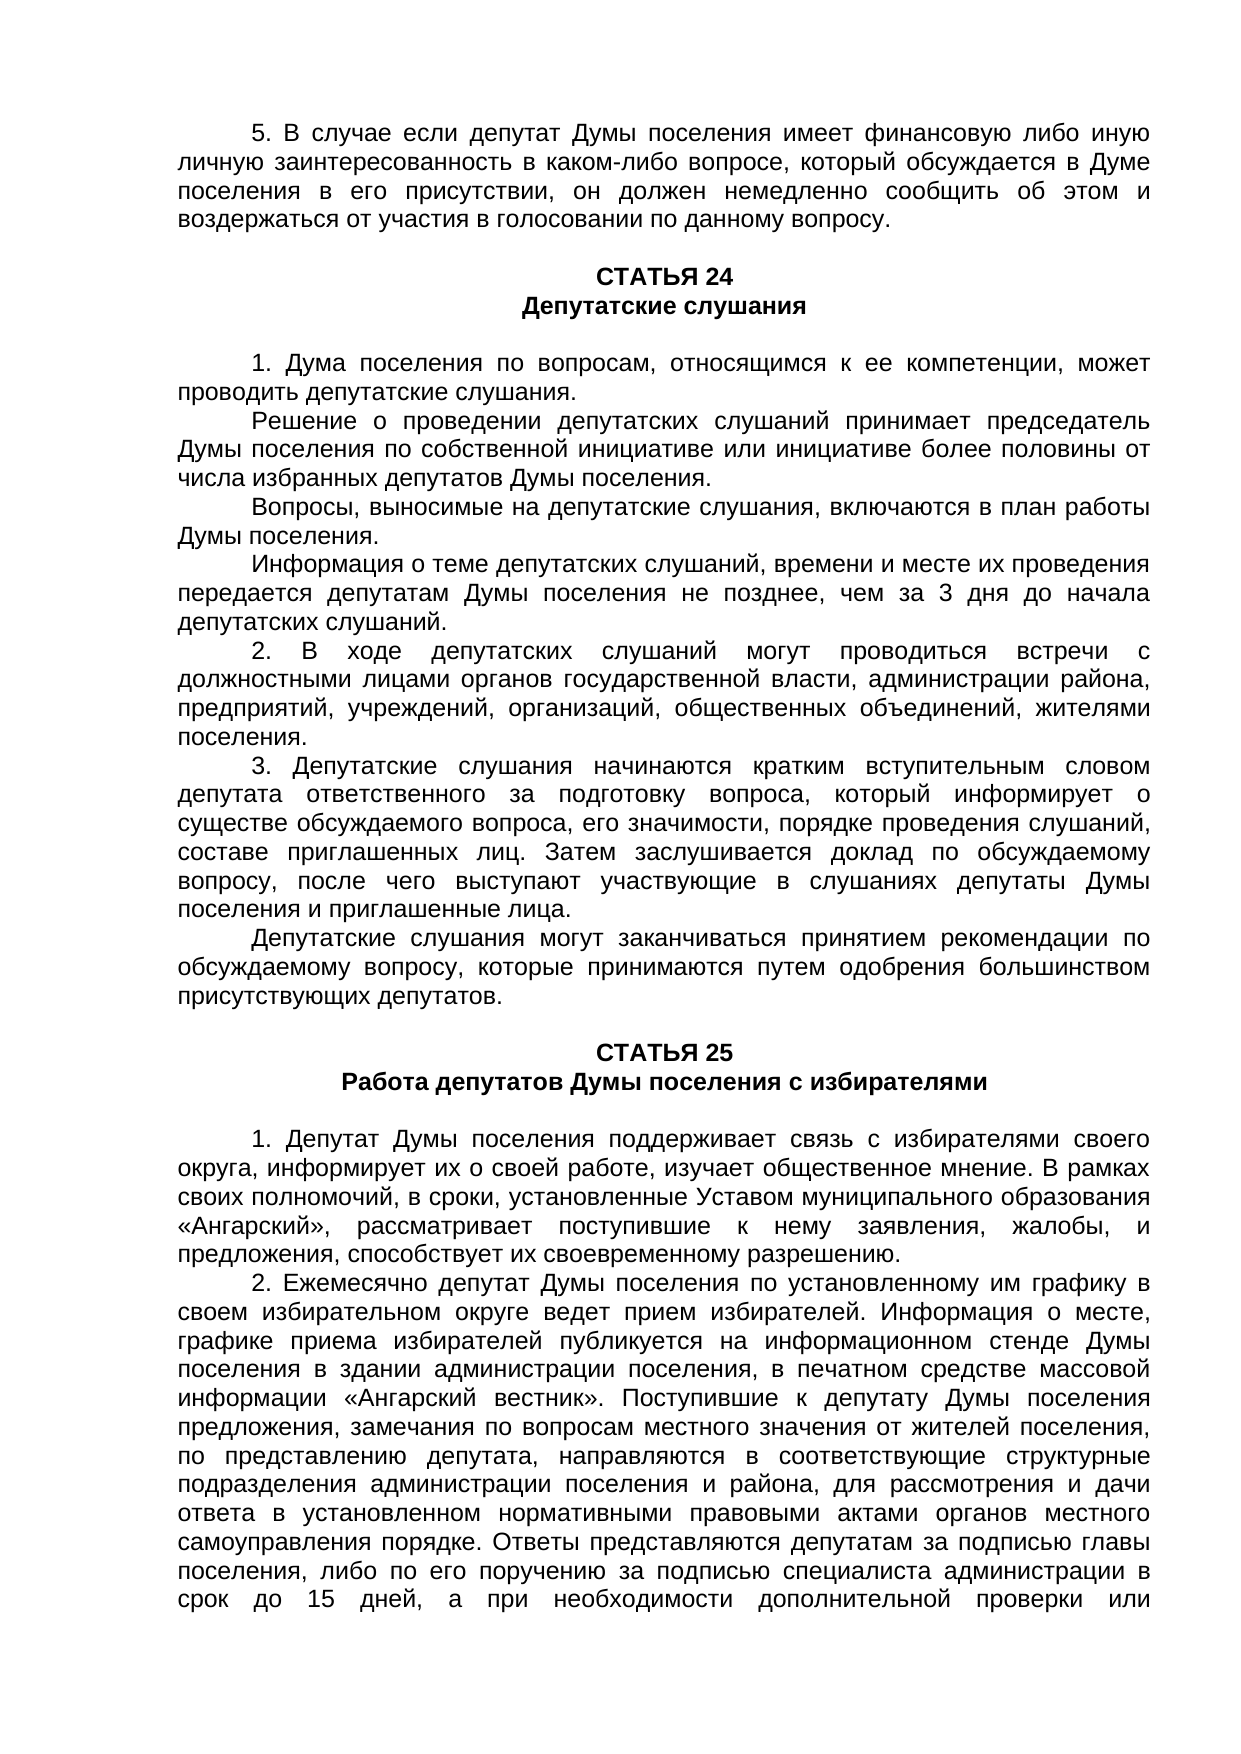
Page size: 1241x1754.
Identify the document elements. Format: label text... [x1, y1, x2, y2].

text СТАТЬЯ 24 [177, 262, 1152, 291]
text Информация о теме депутатских слушаний, времени и месте их проведения передается депутатам Думы поселения не позднее, чем за 3 дня до начала депутатских слушаний. [177, 549, 1152, 636]
text 1. Дума поселения по вопросам, относящимся к ее компетенции, может проводить депутатские слушания. [177, 348, 1152, 406]
text 3. Депутатские слушания начинаются кратким вступительным словом депутата ответственного за подготовку вопроса, который информирует о существе обсуждаемого вопроса, его значимости, порядке проведения слушаний, составе приглашенных лиц. Затем заслушивается доклад по обсуждаемому вопросу, после чего выступают участвующие в слушаниях депутаты Думы поселения и приглашенные лица. [177, 751, 1152, 923]
text 1. Депутат Думы поселения поддерживает связь с избирателями своего округа, информирует их о своей работе, изучает общественное мнение. В рамках своих полномочий, в сроки, установленные Уставом муниципального образования «Ангарский», рассматривает поступившие к нему заявления, жалобы, и предложения, способствует их своевременному разрешению. [177, 1124, 1152, 1268]
text 5. В случае если депутат Думы поселения имеет финансовую либо иную личную заинтересованность в каком-либо вопросе, который обсуждается в Думе поселения в его присутствии, он должен немедленно сообщить об этом и воздержаться от участия в голосовании по данному вопросу. [177, 118, 1152, 233]
text Депутатские слушания могут заканчиваться принятием рекомендации по обсуждаемому вопросу, которые принимаются путем одобрения большинством присутствующих депутатов. [177, 923, 1152, 1009]
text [177, 1268, 1152, 1613]
text СТАТЬЯ 25 [177, 1038, 1152, 1067]
text Работа депутатов Думы поселения с избирателями [177, 1067, 1152, 1096]
text Депутатские слушания [177, 291, 1152, 319]
text Решение о проведении депутатских слушаний принимает председатель Думы поселения по собственной инициативе или инициативе более половины от числа избранных депутатов Думы поселения. [177, 406, 1152, 492]
text 2. В ходе депутатских слушаний могут проводиться встречи с должностными лицами органов государственной власти, администрации района, предприятий, учреждений, организаций, общественных объединений, жителями поселения. [177, 636, 1152, 751]
text Вопросы, выносимые на депутатские слушания, включаются в план работы Думы поселения. [177, 492, 1152, 549]
